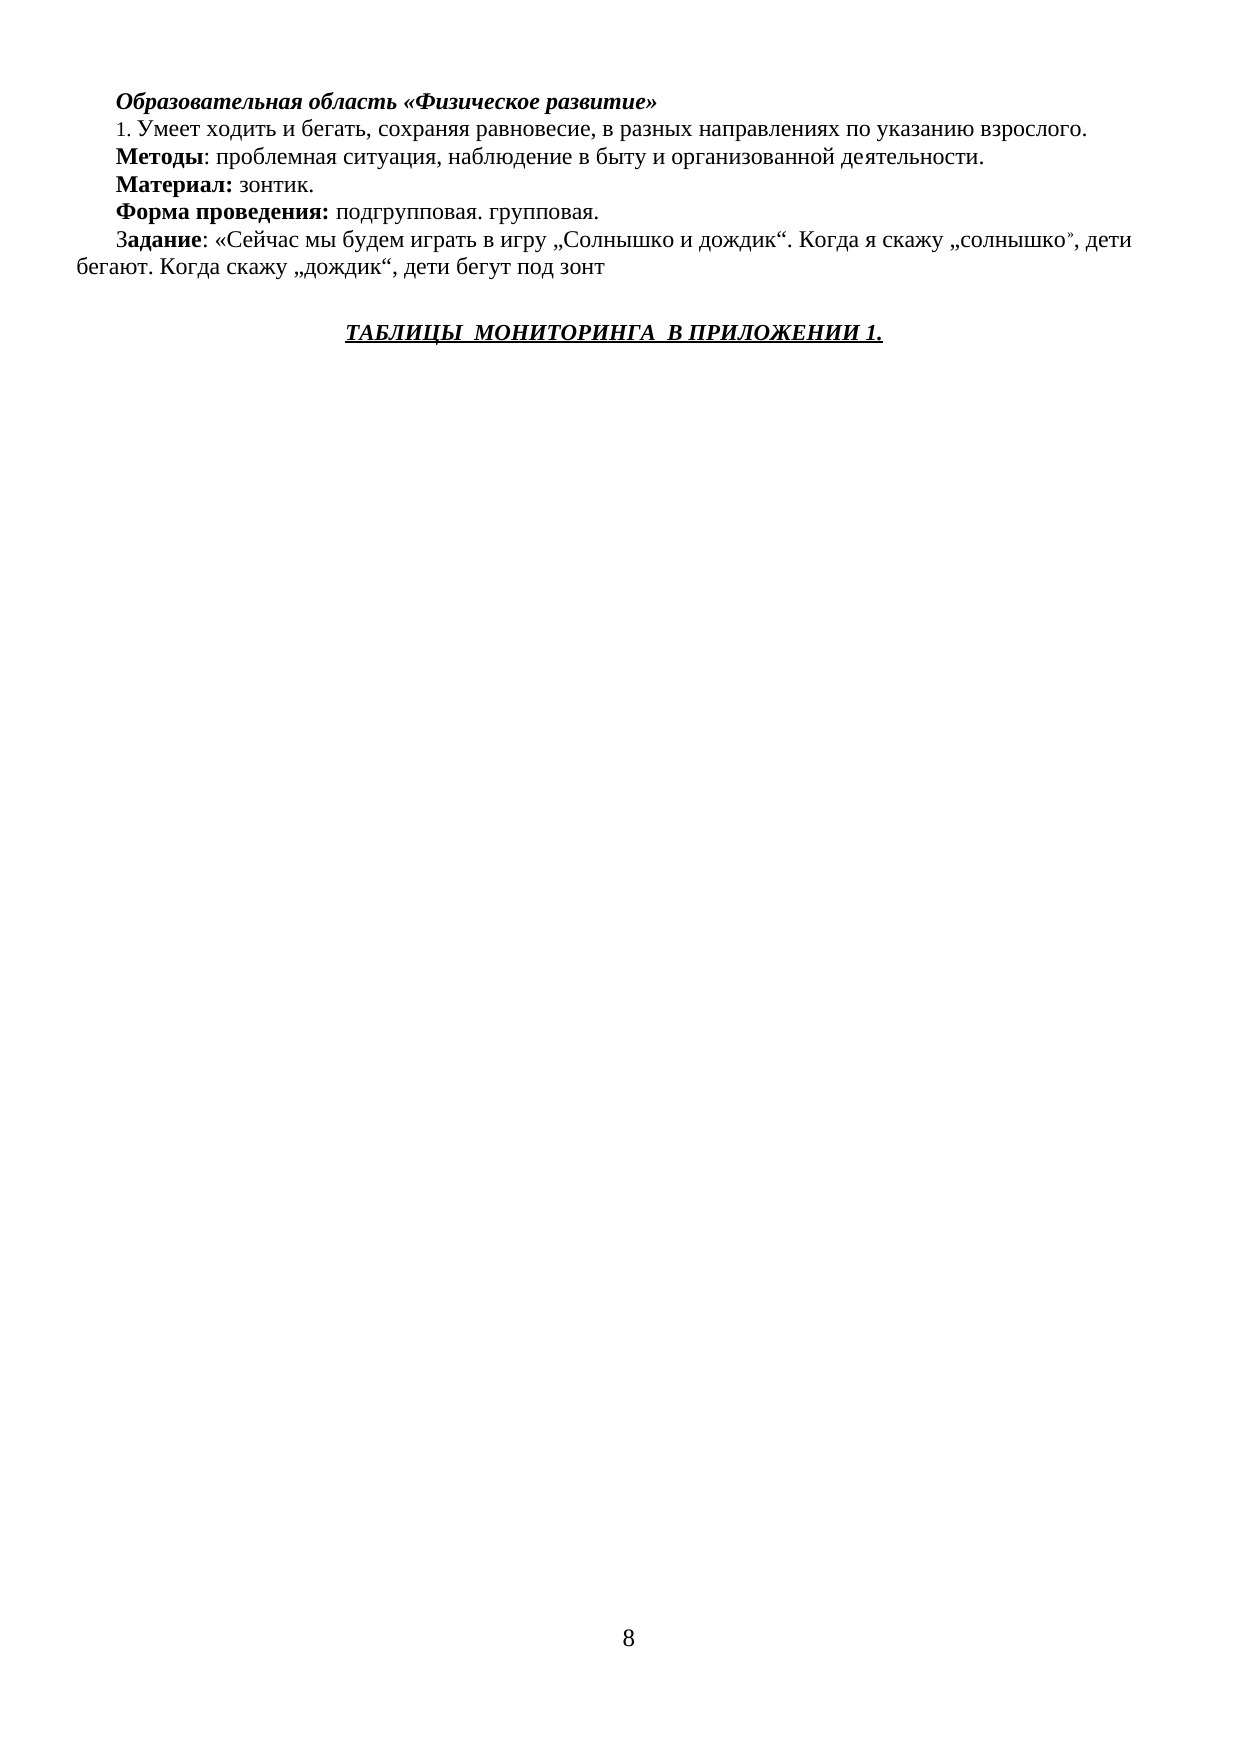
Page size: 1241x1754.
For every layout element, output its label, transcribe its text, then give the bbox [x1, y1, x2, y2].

text Образовательная область «Физическое развитие» [76, 87, 1152, 114]
text Методы: проблемная ситуация, наблюдение в быту и организованной деятельности. [76, 142, 1149, 169]
text Задание: «Сейчас мы будем играть в игру „Солнышко и дождик“. Когда я скажу „солнышко», дети бегают. Когда скажу „дождик“, дети бегут под зонт [76, 225, 1149, 280]
list Умеет ходить и бегать, сохраняя равновесие, в разных направлениях по указанию взрослого. [76, 114, 1149, 142]
text Форма проведения: подгрупповая. групповая. [76, 197, 1152, 225]
text ТАБЛИЦЫ МОНИТОРИНГА В ПРИЛОЖЕНИИ 1. [103, 318, 1124, 345]
text Материал: зонтик. [76, 169, 1152, 197]
